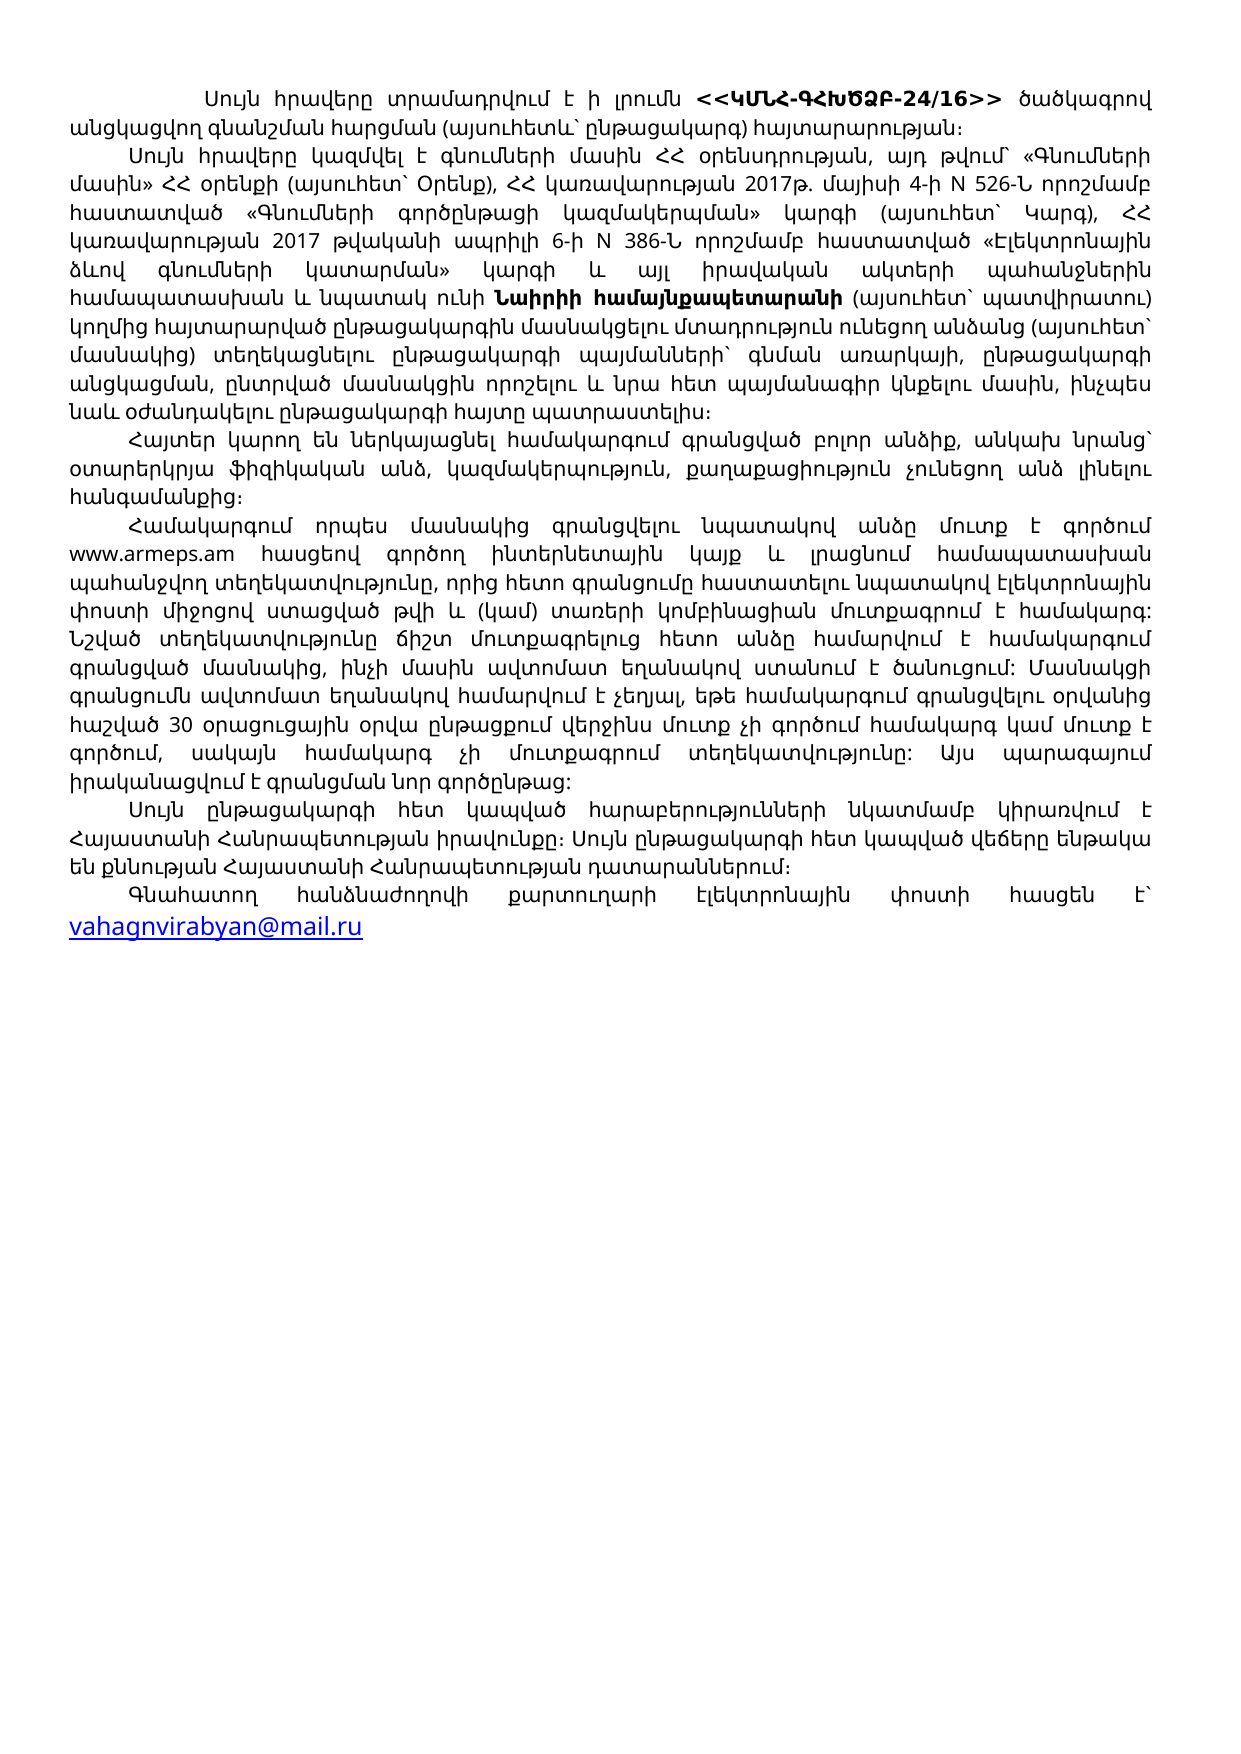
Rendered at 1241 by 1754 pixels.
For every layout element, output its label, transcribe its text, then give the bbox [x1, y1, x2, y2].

text Սույն ընթացակարգի հետ կապված հարաբերությունների նկատմամբ կիրառվում է Հայաստանի Հանրապետության իրավունքը։ Սույն ընթացակարգի հետ կապված վեճերը ենթակա են քննության Հայաստանի Հանրապետության դատարաններում։ [69, 795, 1152, 881]
text Գնահատող հանձնաժողովի քարտուղարի էլեկտրոնային փոստի հասցեն է` vahagnvirabyan@mail.ru [69, 881, 1152, 943]
text Համակարգում որպես մասնակից գրանցվելու նպատակով անձը մուտք է գործում www.armeps.am հասցեով գործող ինտերնետային կայք և լրացնում համապատասխան պահանջվող տեղեկատվությունը, որից հետո գրանցումը հաստատելու նպատակով էլեկտրոնային փոստի միջոցով ստացված թվի և (կամ) տառերի կոմբինացիան մուտքագրում է համակարգ: Նշված տեղեկատվությունը ճիշտ մուտքագրելուց հետո անձը համարվում է համակարգում գրանցված մասնակից, ինչի մասին ավտոմատ եղանակով ստանում է ծանուցում: Մասնակցի գրանցումն ավտոմատ եղանակով համարվում է չեղյալ, եթե համակարգում գրանցվելու օրվանից հաշված 30 օրացուցային օրվա ընթացքում վերջինս մուտք չի գործում համակարգ կամ մուտք է գործում, սակայն համակարգ չի մուտքագրում տեղեկատվությունը: Այս պարագայում իրականացվում է գրանցման նոր գործընթաց: [69, 511, 1152, 795]
text Սույն հրավերը տրամադրվում է ի լրումն <<ԿՄՆՀ-ԳՀԽԾՁԲ-24/16>> ծածկագրով անցկացվող գնանշման հարցման (այսուհետև` ընթացակարգ) հայտարարության։ [69, 84, 1152, 141]
text Սույն հրավերը կազմվել է գնումների մասին ՀՀ օրենսդրության, այդ թվում` «Գնումների մասին» ՀՀ օրենքի (այսուհետ` Օրենք), ՀՀ կառավարության 2017թ. մայիսի 4-ի N 526-Ն որոշմամբ հաստատված «Գնումների գործընթացի կազմակերպման» կարգի (այսուհետ` Կարգ), ՀՀ կառավարության 2017 թվականի ապրիլի 6-ի N 386-Ն որոշմամբ հաստատված «Էլեկտրոնային ձևով գնումների կատարման» կարգի և այլ իրավական ակտերի պահանջներին համապատասխան և նպատակ ունի Նաիրիի համայնքապետարանի (այսուհետ` պատվիրատու) կողմից հայտարարված ընթացակարգին մասնակցելու մտադրություն ունեցող անձանց (այսուհետ` մասնակից) տեղեկացնելու ընթացակարգի պայմանների` գնման առարկայի, ընթացակարգի անցկացման, ընտրված մասնակցին որոշելու և նրա հետ պայմանագիր կնքելու մասին, ինչպես նաև օժանդակելու ընթացակարգի հայտը պատրաստելիս։ [69, 141, 1152, 426]
text Հայտեր կարող են ներկայացնել համակարգում գրանցված բոլոր անձիք, անկախ նրանց` օտարերկրյա ֆիզիկական անձ, կազմակերպություն, քաղաքացիություն չունեցող անձ լինելու հանգամանքից։ [69, 426, 1152, 511]
